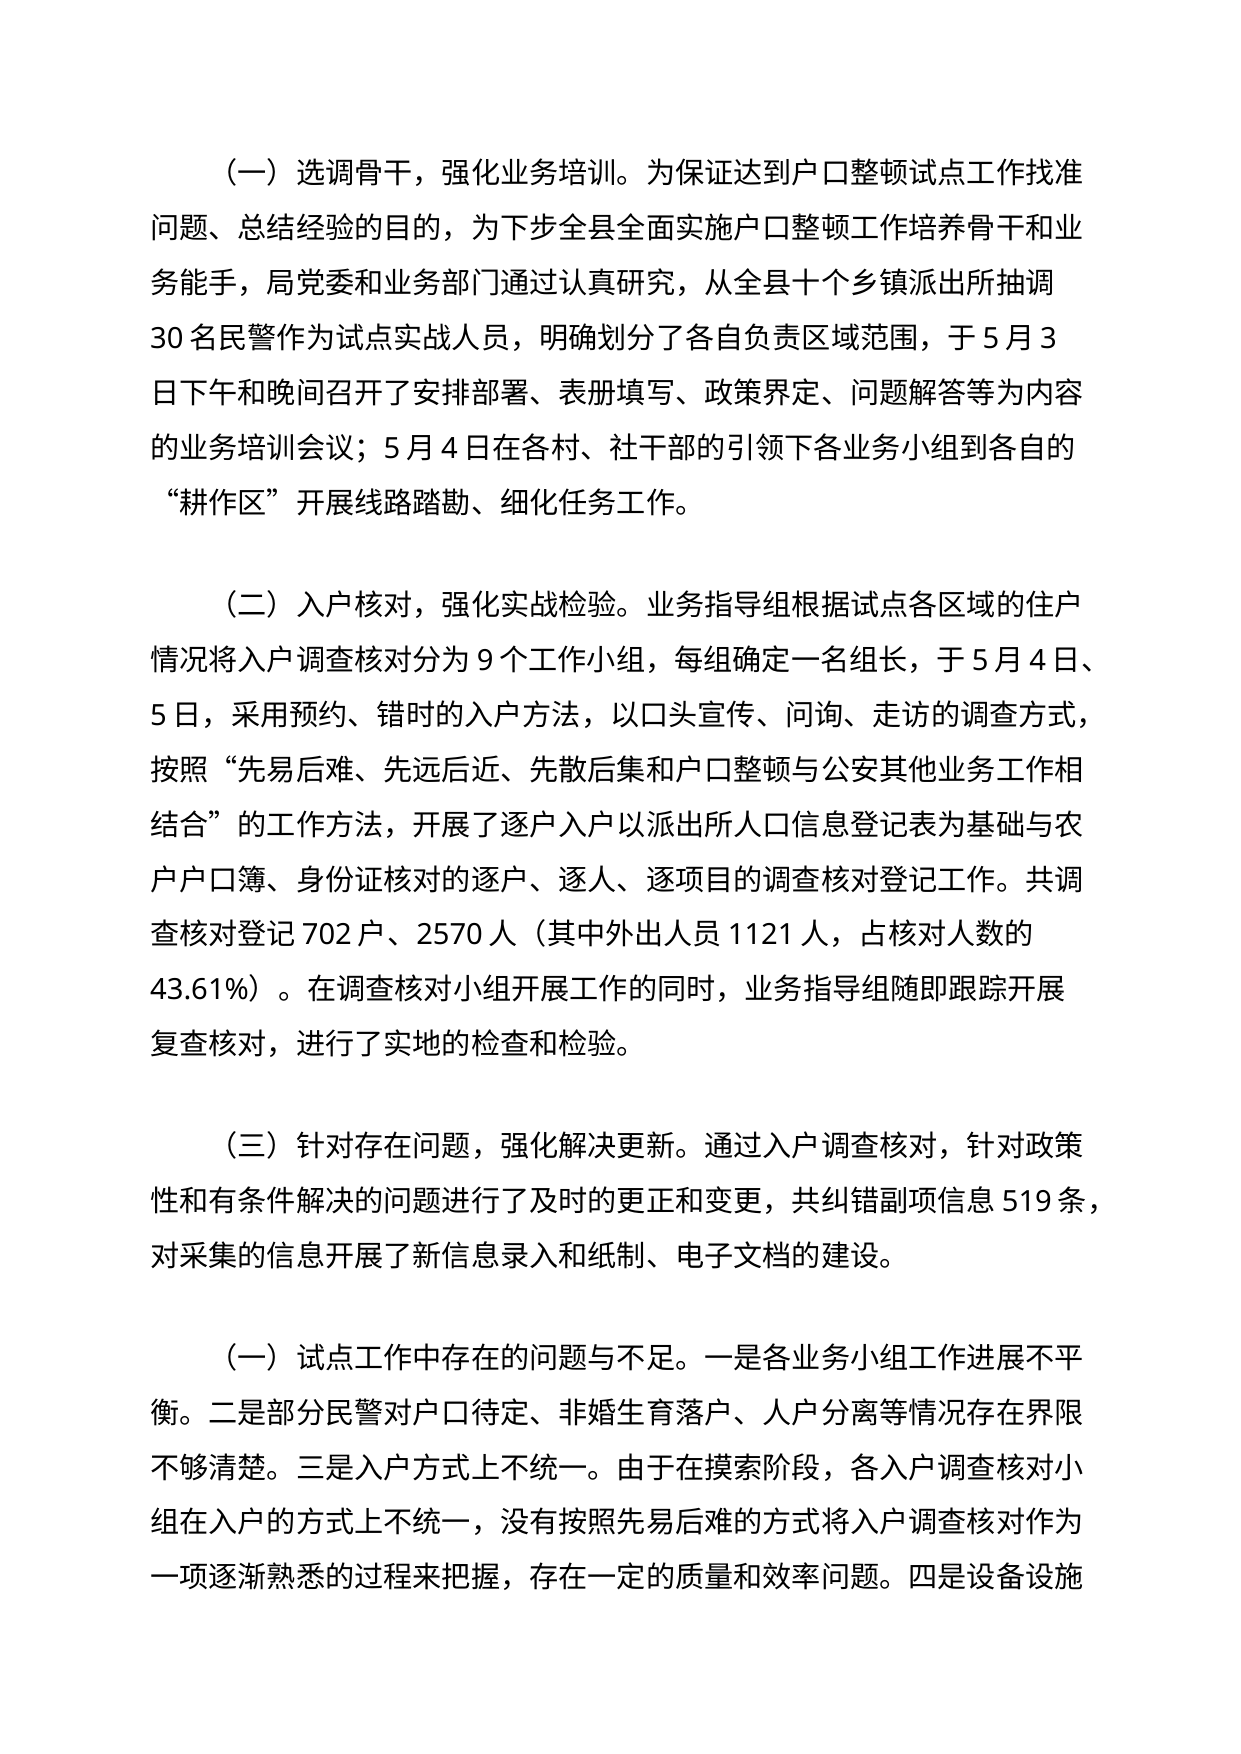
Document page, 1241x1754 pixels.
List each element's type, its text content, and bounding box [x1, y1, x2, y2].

text （三）针对存在问题，强化解决更新。通过入户调查核对，针对政策性和有条件解决的问题进行了及时的更正和变更，共纠错副项信息519条，对采集的信息开展了新信息录入和纸制、电子文档的建设。 [150, 1123, 1090, 1275]
text （二）入户核对，强化实战检验。业务指导组根据试点各区域的住户情况将入户调查核对分为9个工作小组，每组确定一名组长，于5月4日、5日，采用预约、错时的入户方法，以口头宣传、问询、走访的调查方式，按照“先易后难、先远后近、先散后集和户口整顿与公安其他业务工作相结合”的工作方法，开展了逐户入户以派出所人口信息登记表为基础与农户户口簿、身份证核对的逐户、逐人、逐项目的调查核对登记工作。共调查核对登记702户、2570人（其中外出人员1121人，占核对人数的43.61%）。在调查核对小组开展工作的同时，业务指导组随即跟踪开展复查核对，进行了实地的检查和检验。 [150, 581, 1090, 1063]
text （一）选调骨干，强化业务培训。为保证达到户口整顿试点工作找准问题、总结经验的目的，为下步全县全面实施户口整顿工作培养骨干和业务能手，局党委和业务部门通过认真研究，从全县十个乡镇派出所抽调30名民警作为试点实战人员，明确划分了各自负责区域范围，于5月3日下午和晚间召开了安排部署、表册填写、政策界定、问题解答等为内容的业务培训会议；5月4日在各村、社干部的引领下各业务小组到各自的“耕作区”开展线路踏勘、细化任务工作。 [150, 150, 1090, 522]
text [150, 1334, 1090, 1596]
